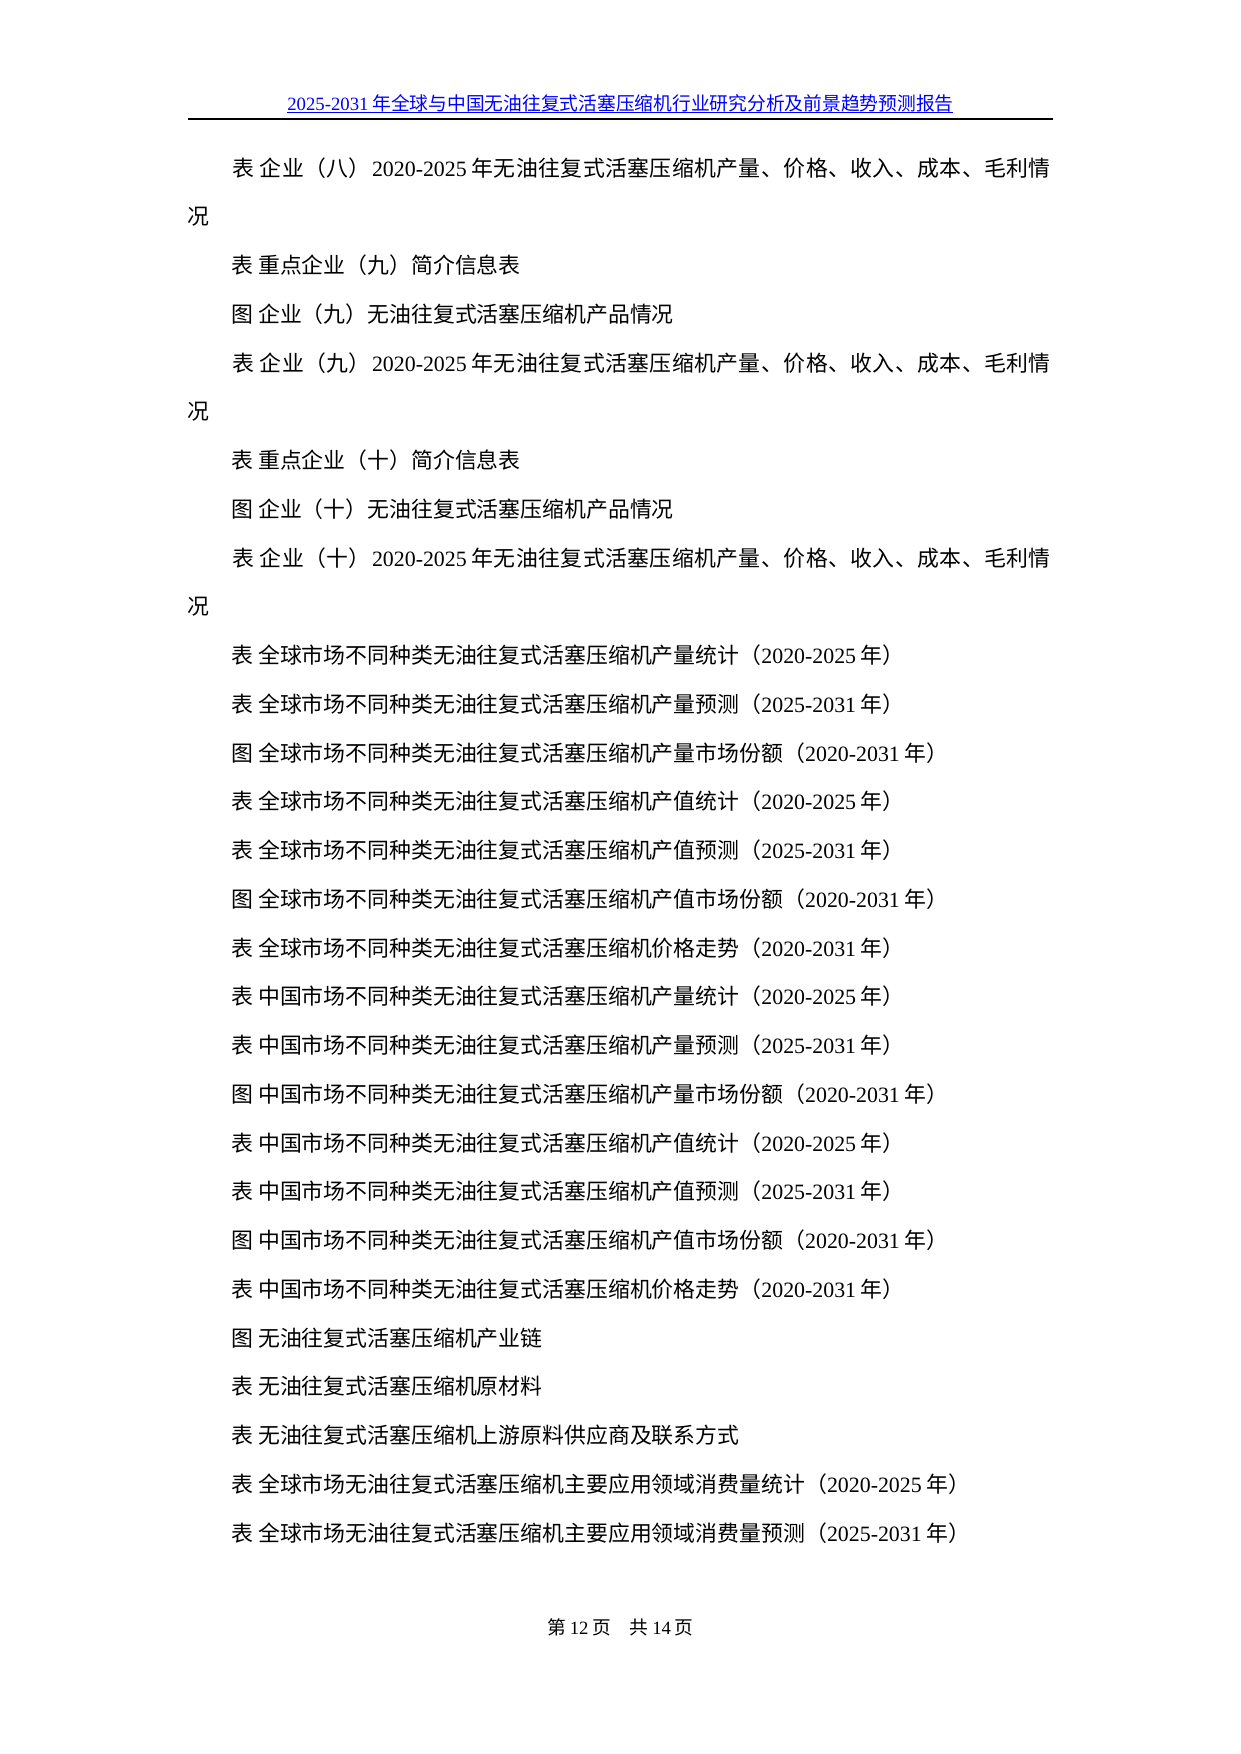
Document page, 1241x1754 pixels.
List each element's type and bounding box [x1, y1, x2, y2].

text [187, 150, 1053, 1548]
